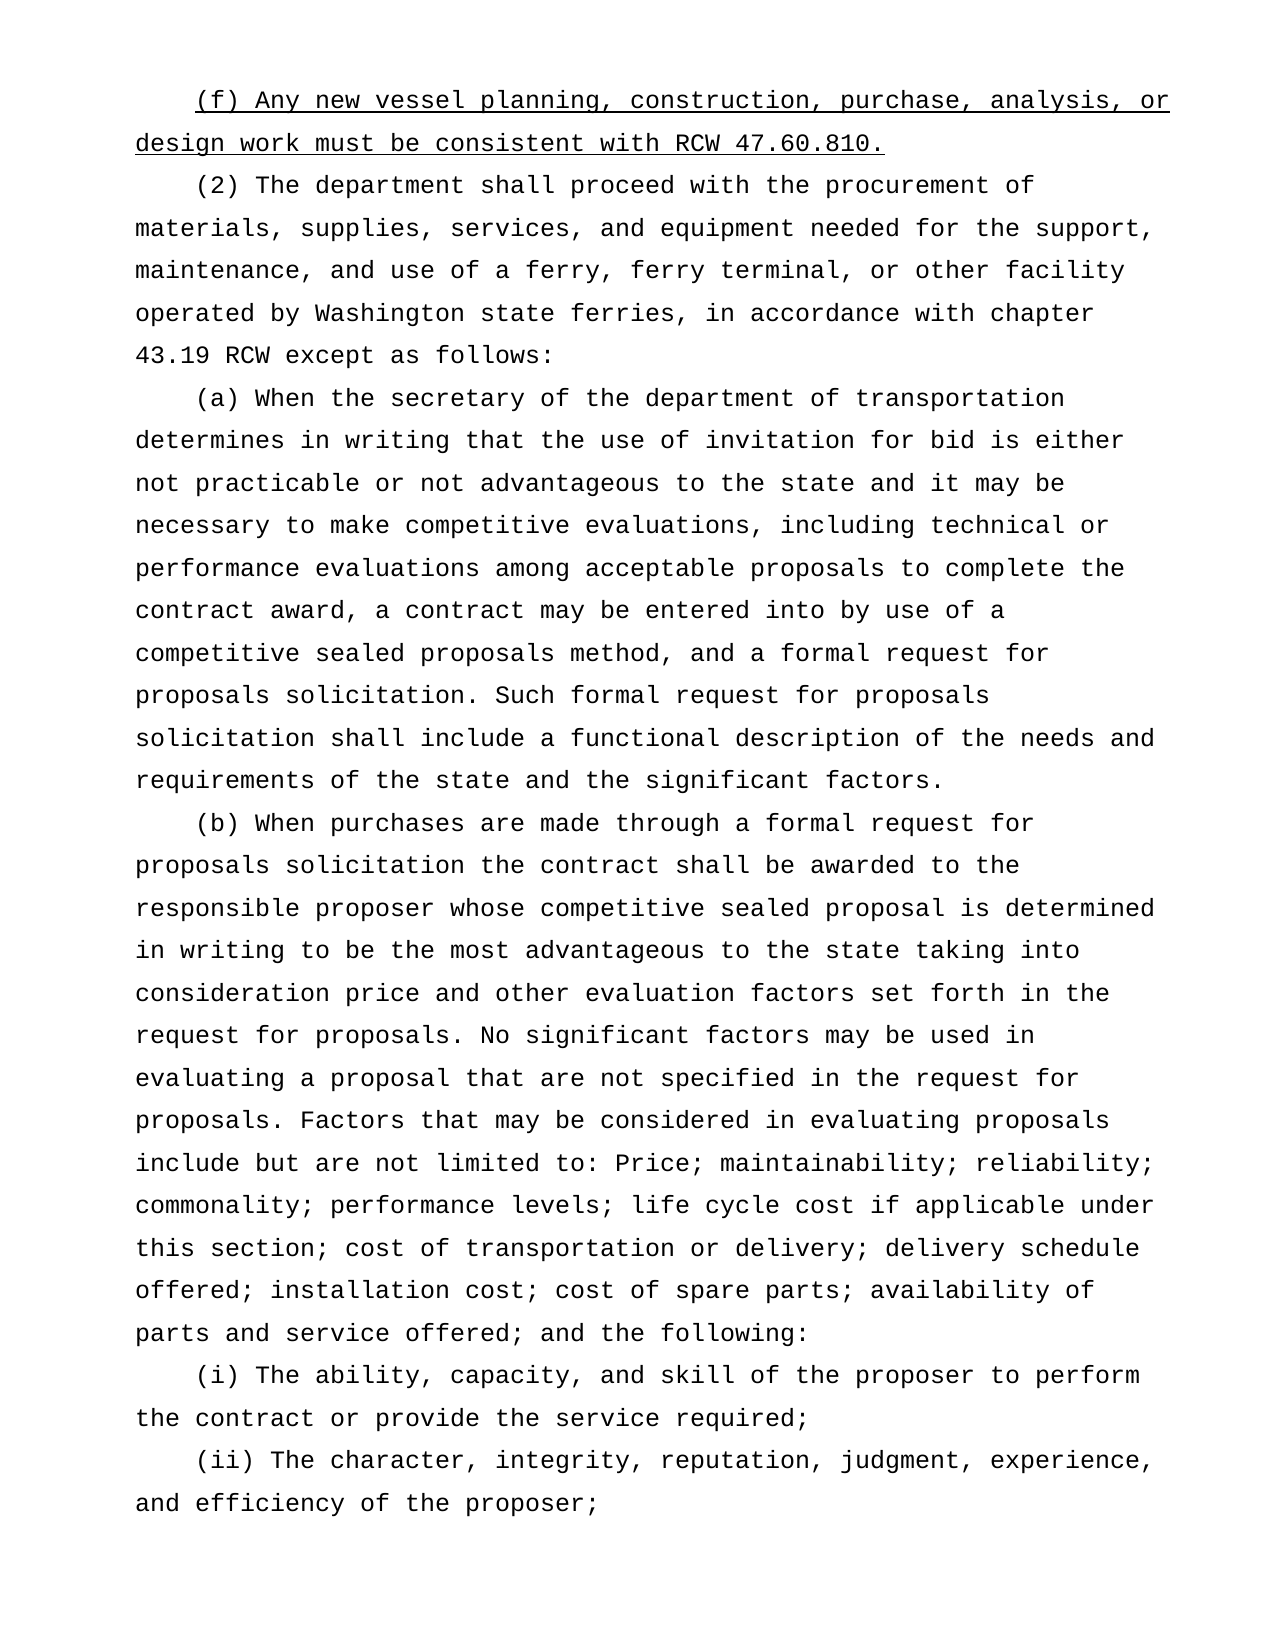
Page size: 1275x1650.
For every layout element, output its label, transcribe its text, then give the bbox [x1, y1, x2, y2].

text (b) When purchases are made through a formal request for proposals solicitation the contract shall be awarded to the responsible proposer whose competitive sealed proposal is determined in writing to be the most advantageous to the state taking into consideration price and other evaluation factors set forth in the request for proposals. No significant factors may be used in evaluating a proposal that are not specified in the request for proposals. Factors that may be considered in evaluating proposals include but are not limited to: Price; maintainability; reliability; commonality; performance levels; life cycle cost if applicable under this section; cost of transportation or delivery; delivery schedule offered; installation cost; cost of spare parts; availability of parts and service offered; and the following: [135, 797, 1170, 1350]
text (a) When the secretary of the department of transportation determines in writing that the use of invitation for bid is either not practicable or not advantageous to the state and it may be necessary to make competitive evaluations, including technical or performance evaluations among acceptable proposals to complete the contract award, a contract may be entered into by use of a competitive sealed proposals method, and a formal request for proposals solicitation. Such formal request for proposals solicitation shall include a functional description of the needs and requirements of the state and the significant factors. [135, 372, 1170, 797]
text (f) Any new vessel planning, construction, purchase, analysis, or design work must be consistent with RCW 47.60.810. [135, 75, 1170, 160]
text (2) The department shall proceed with the procurement of materials, supplies, services, and equipment needed for the support, maintenance, and use of a ferry, ferry terminal, or other facility operated by Washington state ferries, in accordance with chapter 43.19 RCW except as follows: [135, 160, 1170, 372]
text (ii) The character, integrity, reputation, judgment, experience, and efficiency of the proposer; [135, 1435, 1170, 1520]
text (i) The ability, capacity, and skill of the proposer to perform the contract or provide the service required; [135, 1350, 1170, 1435]
